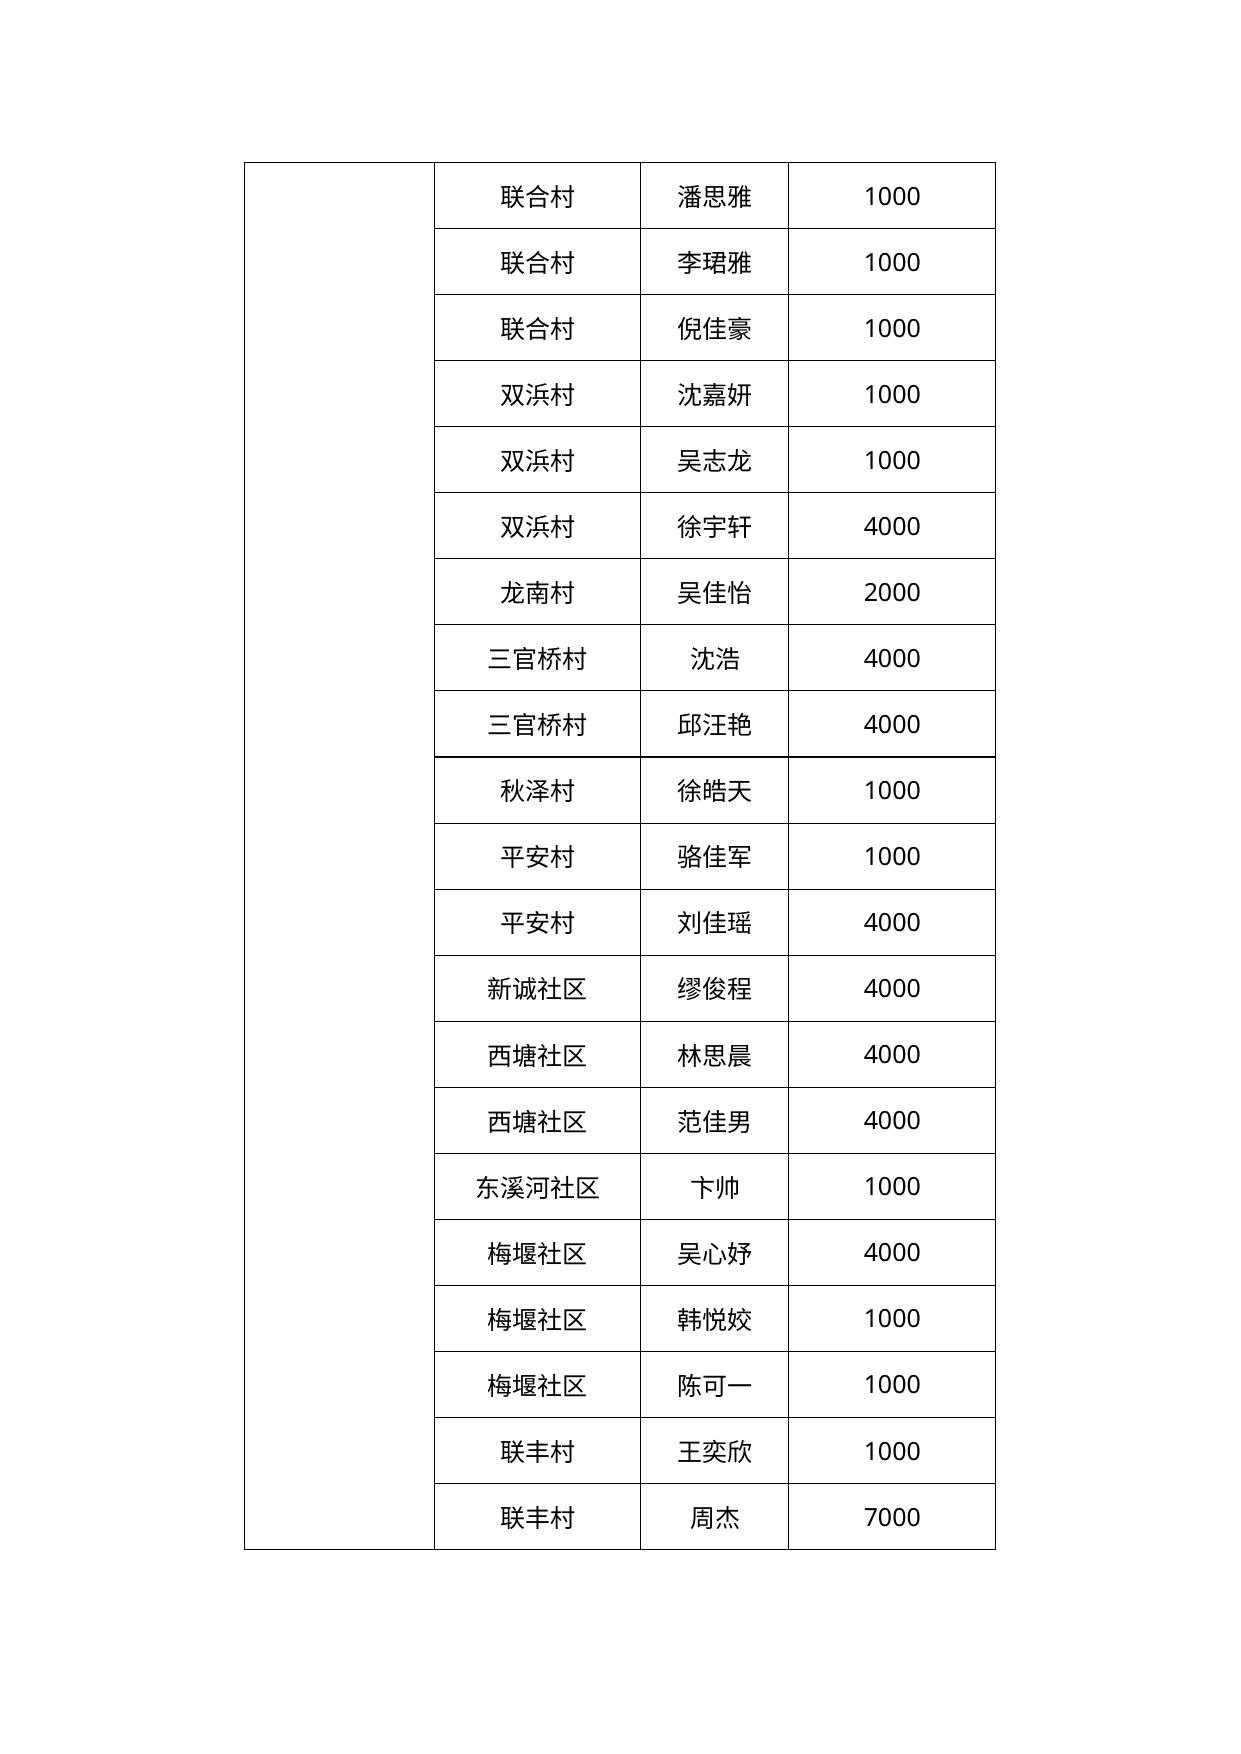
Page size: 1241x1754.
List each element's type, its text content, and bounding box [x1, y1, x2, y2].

table_cell 李珺雅 [641, 229, 788, 294]
table_cell 联丰村 [435, 1418, 640, 1483]
table_cell 吴心妤 [641, 1220, 788, 1285]
table_cell 4000 [789, 1088, 995, 1153]
table_cell 1000 [789, 295, 995, 360]
table_cell 韩悦姣 [641, 1286, 788, 1351]
table_cell 1000 [789, 1154, 995, 1219]
table_cell 刘佳瑶 [641, 890, 788, 954]
table_cell 吴志龙 [641, 427, 788, 492]
table_cell 平安村 [435, 824, 640, 888]
table_cell 7000 [789, 1484, 995, 1549]
table_cell 陈可一 [641, 1352, 788, 1417]
table_cell 王奕欣 [641, 1418, 788, 1483]
table_cell 梅堰社区 [435, 1286, 640, 1351]
table_cell 1000 [789, 361, 995, 426]
table_cell 潘思雅 [641, 163, 788, 228]
table_cell 1000 [789, 758, 995, 822]
table_cell 吴佳怡 [641, 559, 788, 624]
table_cell 联合村 [435, 229, 640, 294]
table_cell 双浜村 [435, 427, 640, 492]
table_cell 1000 [789, 229, 995, 294]
table_cell 梅堰社区 [435, 1220, 640, 1285]
table_cell 4000 [789, 1220, 995, 1285]
table_cell 4000 [789, 493, 995, 558]
table_cell 2000 [789, 559, 995, 624]
table_cell 1000 [789, 824, 995, 888]
table_cell 双浜村 [435, 493, 640, 558]
table_cell 新诚社区 [435, 956, 640, 1021]
table_cell 三官桥村 [435, 691, 640, 756]
table_cell 周杰 [641, 1484, 788, 1549]
table_cell 1000 [789, 1286, 995, 1351]
table_cell 双浜村 [435, 361, 640, 426]
table_cell 龙南村 [435, 559, 640, 624]
table_cell 缪俊程 [641, 956, 788, 1021]
table_cell 联丰村 [435, 1484, 640, 1549]
table_cell 沈嘉妍 [641, 361, 788, 426]
table_cell 4000 [789, 956, 995, 1021]
table_cell 4000 [789, 890, 995, 954]
table_cell 秋泽村 [435, 758, 640, 822]
table_cell 林思晨 [641, 1022, 788, 1087]
table_cell 联合村 [435, 163, 640, 228]
table_cell 西塘社区 [435, 1088, 640, 1153]
table_cell 徐皓天 [641, 758, 788, 822]
table_cell 范佳男 [641, 1088, 788, 1153]
table_cell 联合村 [435, 295, 640, 360]
table_cell 三官桥村 [435, 625, 640, 690]
table_cell 沈浩 [641, 625, 788, 690]
table_cell 4000 [789, 1022, 995, 1087]
table_cell 1000 [789, 1352, 995, 1417]
table_cell 倪佳豪 [641, 295, 788, 360]
table_cell 骆佳军 [641, 824, 788, 888]
table_cell 1000 [789, 1418, 995, 1483]
table_cell 梅堰社区 [435, 1352, 640, 1417]
table_cell 邱汪艳 [641, 691, 788, 756]
table_cell 卞帅 [641, 1154, 788, 1219]
table_cell 东溪河社区 [435, 1154, 640, 1219]
table_cell 1000 [789, 163, 995, 228]
table_cell 西塘社区 [435, 1022, 640, 1087]
table_cell 平安村 [435, 890, 640, 954]
table_cell 徐宇轩 [641, 493, 788, 558]
table_cell 4000 [789, 691, 995, 756]
table_cell 4000 [789, 625, 995, 690]
table_cell 1000 [789, 427, 995, 492]
